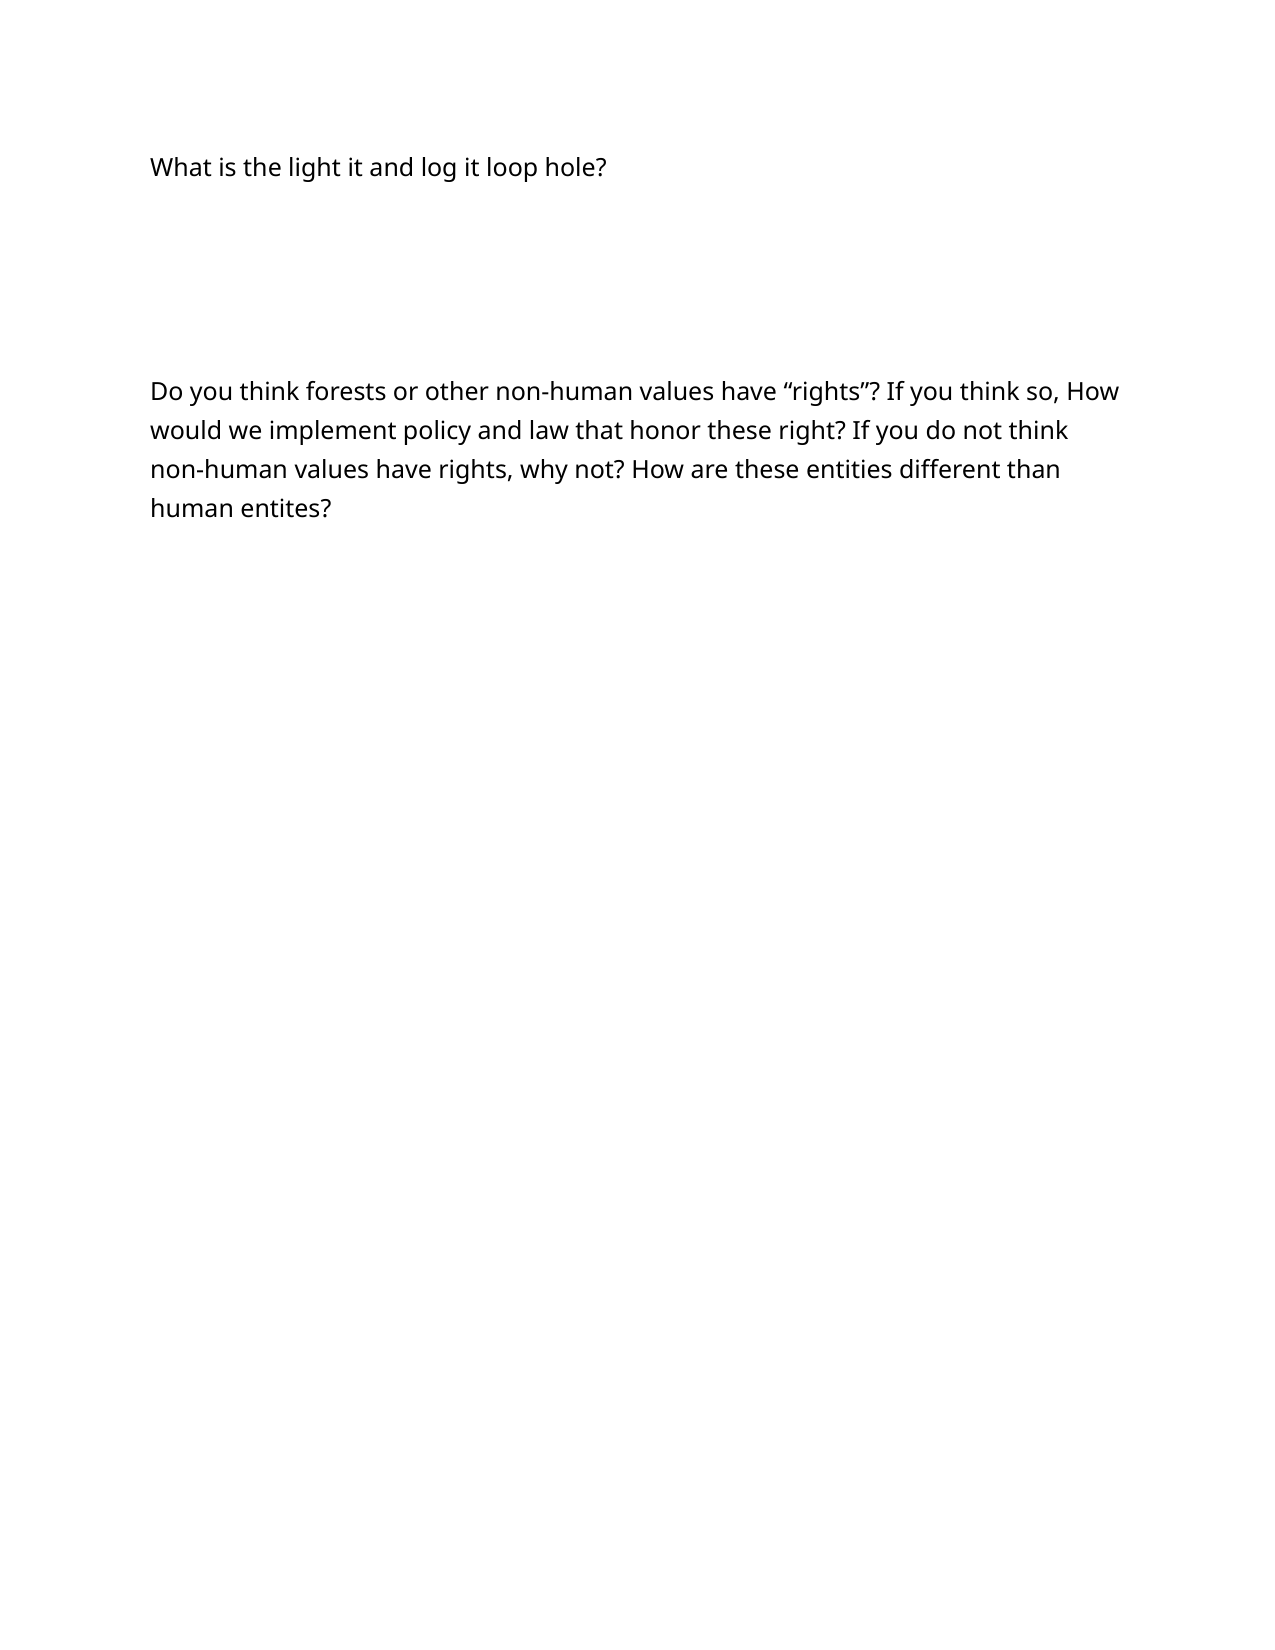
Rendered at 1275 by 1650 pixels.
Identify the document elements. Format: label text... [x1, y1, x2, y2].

text Do you think forests or other non-human values have “rights”? If you think so, How would we implement policy and law that honor these right? If you do not think non-human values have rights, why not? How are these entities different than human entites? [150, 373, 1125, 525]
text What is the light it and log it loop hole? [150, 150, 1125, 184]
